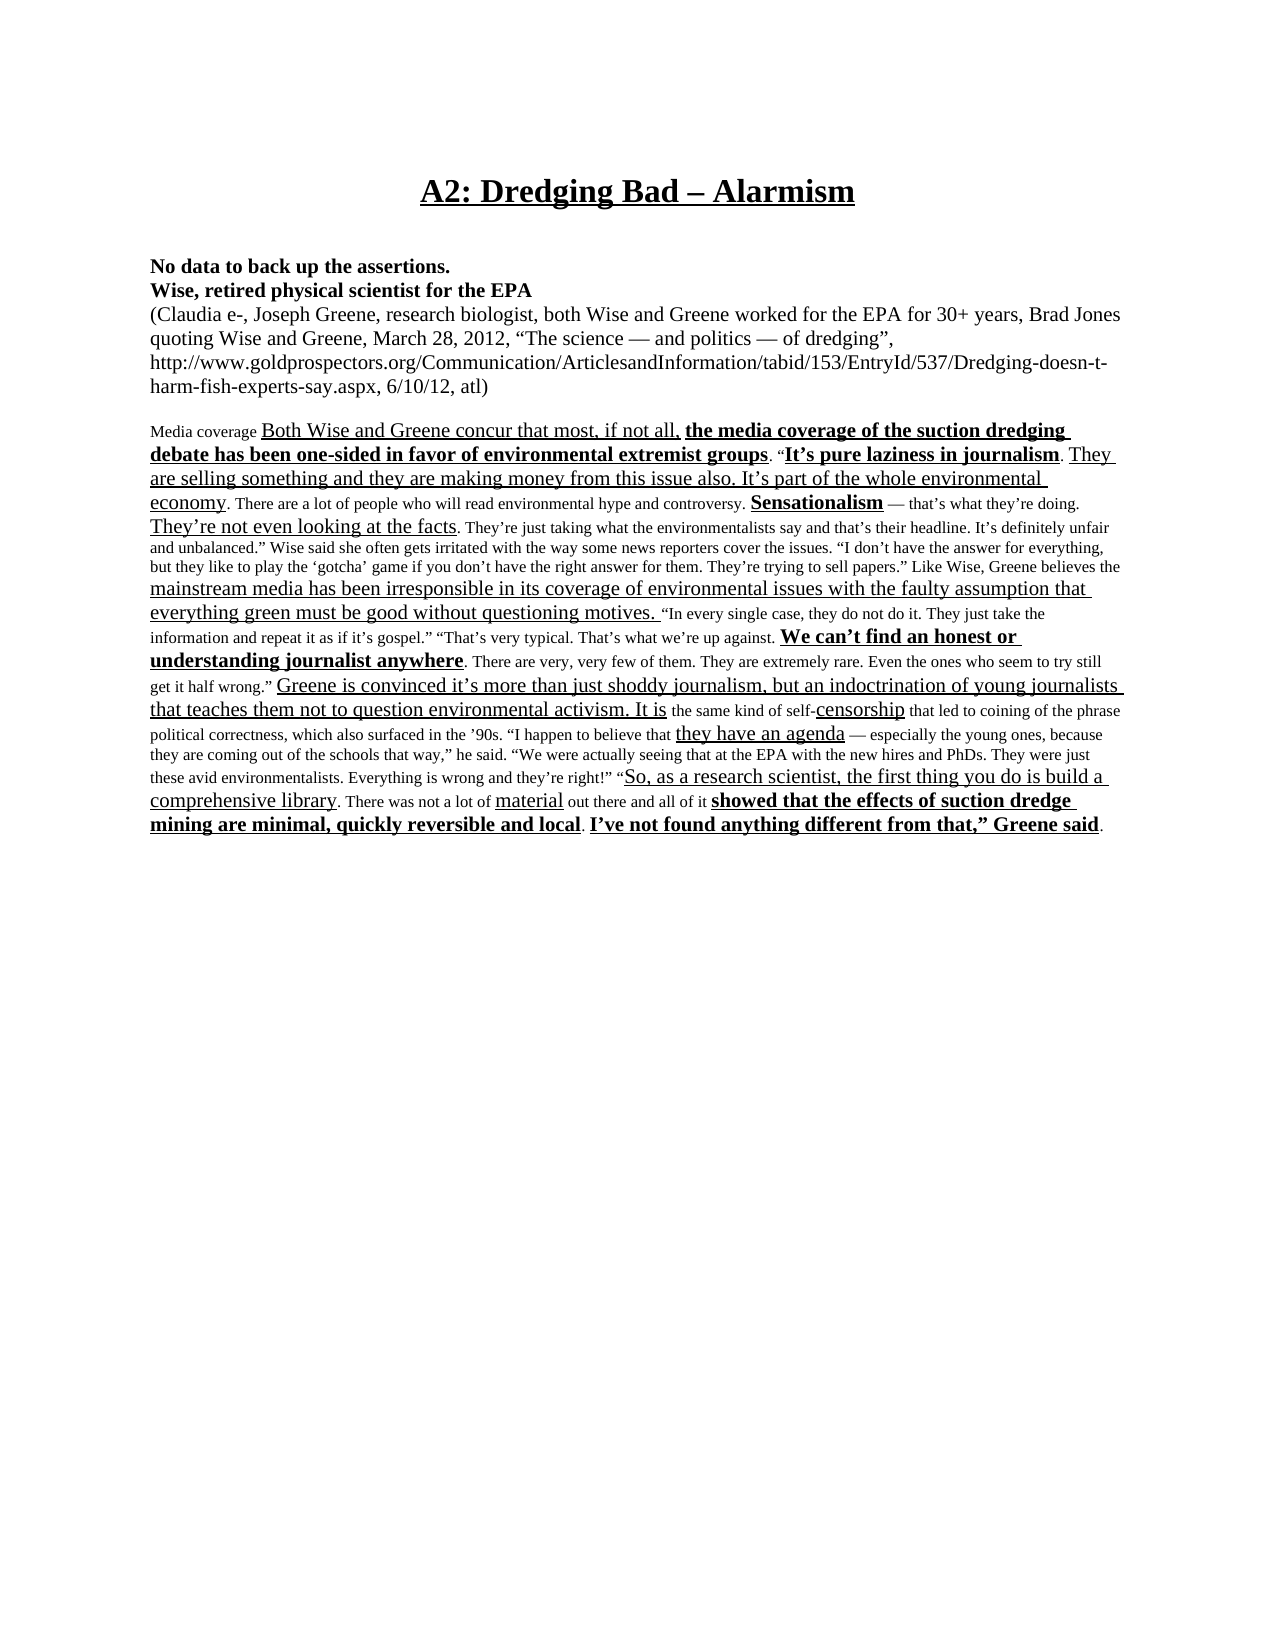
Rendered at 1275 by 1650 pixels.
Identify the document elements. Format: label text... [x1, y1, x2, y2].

text (Claudia e-, Joseph Greene, research biologist, both Wise and Greene worked for the EPA for 30+ years, Brad Jones quoting Wise and Greene, March 28, 2012, “The science — and politics — of dredging”, http://www.goldprospectors.org/Communication/ArticlesandInformation/tabid/153/EntryId/537/Dredging-doesn-t-harm-fish-experts-say.aspx, 6/10/12, atl) [150, 302, 1125, 398]
text Wise, retired physical scientist for the EPA [150, 278, 1125, 302]
subtitle A2: Dredging Bad – Alarmism [150, 171, 1125, 209]
text Media coverage Both Wise and Greene concur that most, if not all, the media coverage of the suction dredging debate has been one-sided in favor of environmental extremist groups. “It’s pure laziness in journalism. They are selling something and they are making money from this issue also. It’s part of the whole environmental economy. There are a lot of people who will read environmental hype and controversy. Sensationalism — that’s what they’re doing. They’re not even looking at the facts. They’re just taking what the environmentalists say and that’s their headline. It’s definitely unfair and unbalanced.” Wise said she often gets irritated with the way some news reporters cover the issues. “I don’t have the answer for everything, but they like to play the ‘gotcha’ game if you don’t have the right answer for them. They’re trying to sell papers.” Like Wise, Greene believes the mainstream media has been irresponsible in its coverage of environmental issues with the faulty assumption that everything green must be good without questioning motives. “In every single case, they do not do it. They just take the information and repeat it as if it’s gospel.” “That’s very typical. That’s what we’re up against. We can’t find an honest or understanding journalist anywhere. There are very, very few of them. They are extremely rare. Even the ones who seem to try still get it half wrong.” Greene is convinced it’s more than just shoddy journalism, but an indoctrination of young journalists that teaches them not to question environmental activism. It is the same kind of self-censorship that led to coining of the phrase political correctness, which also surfaced in the ’90s. “I happen to believe that they have an agenda — especially the young ones, because they are coming out of the schools that way,” he said. “We were actually seeing that at the EPA with the new hires and PhDs. They were just these avid environmentalists. Everything is wrong and they’re right!” “So, as a research scientist, the first thing you do is build a comprehensive library. There was not a lot of material out there and all of it showed that the effects of suction dredge mining are minimal, quickly reversible and local. I’ve not found anything different from that,” Greene said. [150, 418, 1125, 836]
subtitle No data to back up the assertions. [150, 254, 1125, 278]
